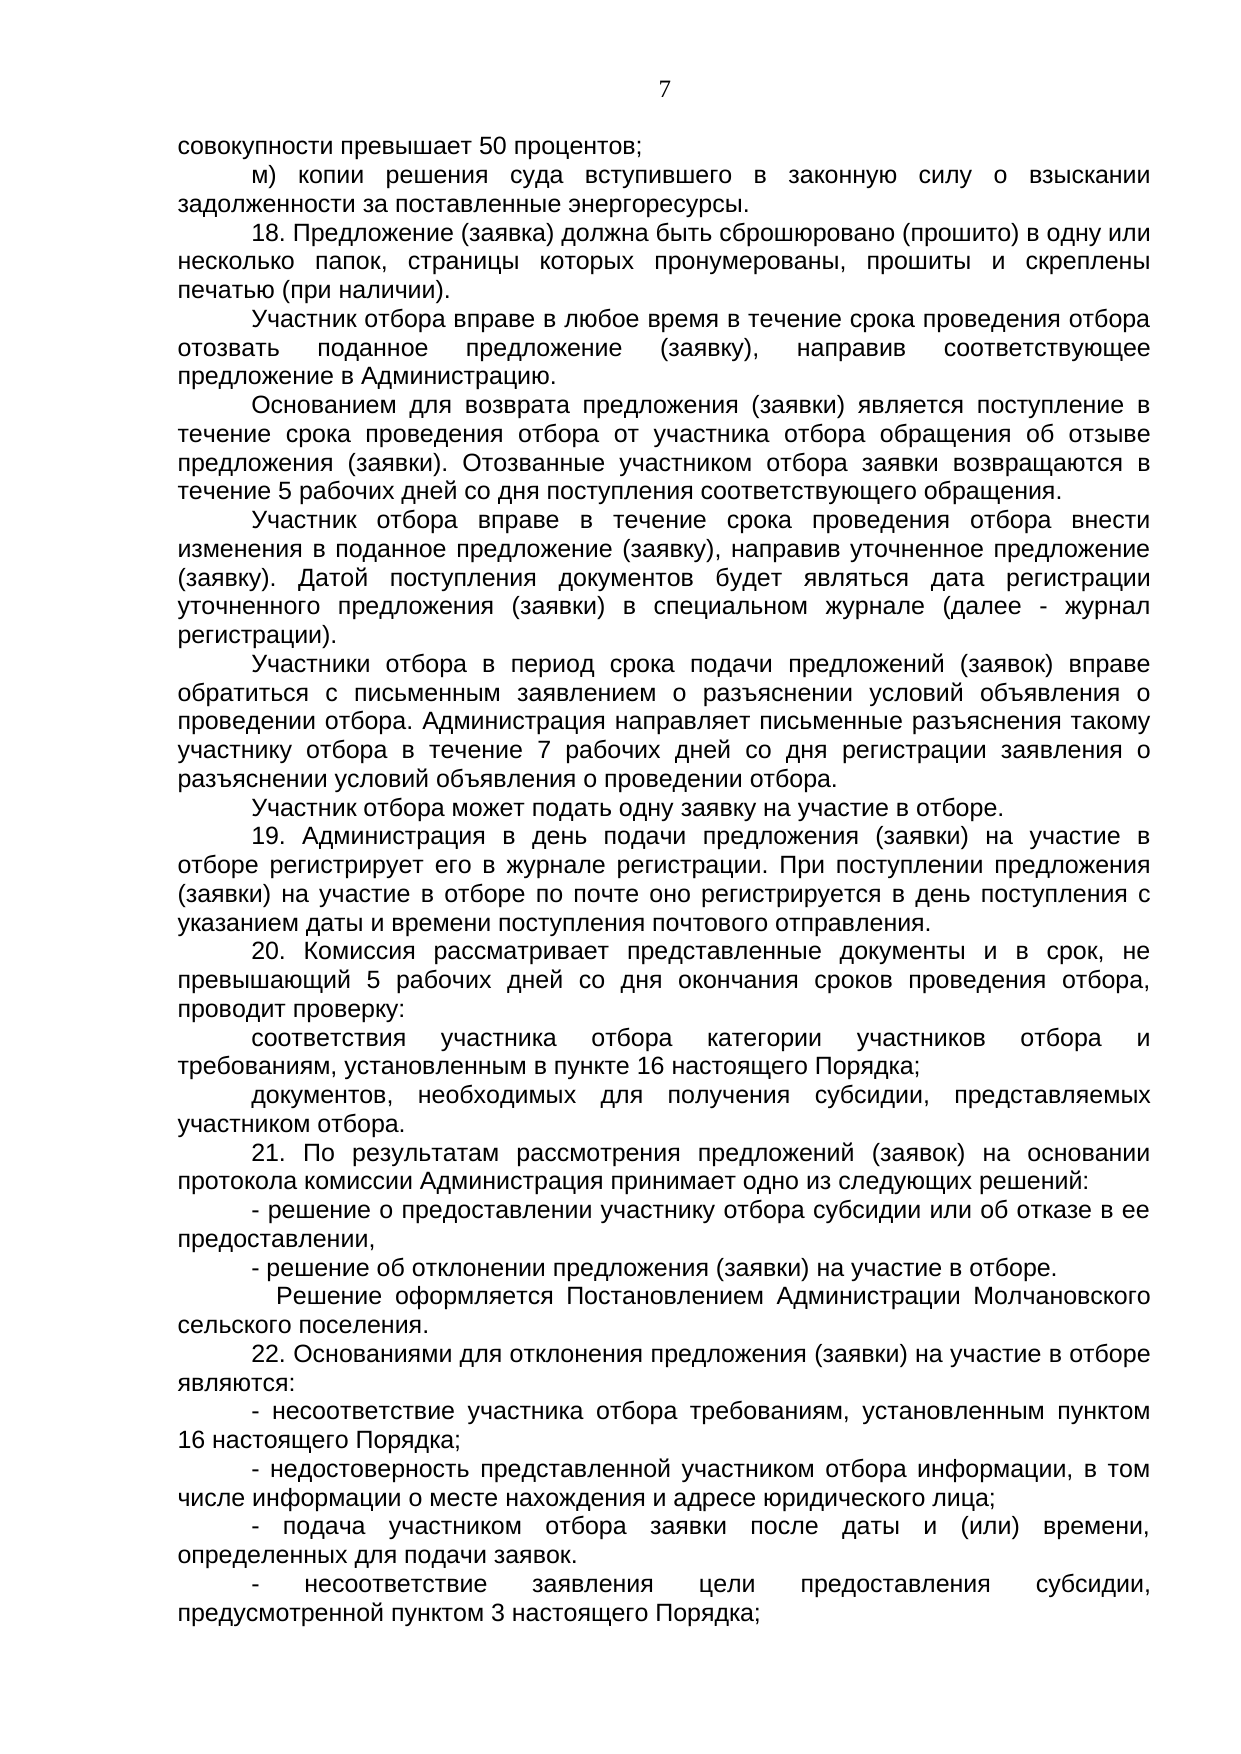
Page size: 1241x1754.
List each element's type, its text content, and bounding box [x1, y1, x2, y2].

text Участник отбора может подать одну заявку на участие в отборе. [177, 793, 1152, 821]
text соответствия участника отбора категории участников отбора и требованиям, установленным в пункте 16 настоящего Порядка; [177, 1023, 1152, 1080]
text - недостоверность представленной участником отбора информации, в том числе информации о месте нахождения и адресе юридического лица; [177, 1454, 1152, 1511]
text документов, необходимых для получения субсидии, представляемых участником отбора. [177, 1080, 1152, 1138]
text - несоответствие участника отбора требованиям, установленным пунктом 16 настоящего Порядка; [177, 1396, 1152, 1454]
text 21. По результатам рассмотрения предложений (заявок) на основании протокола комиссии Администрация принимает одно из следующих решений: [177, 1138, 1152, 1195]
text Участник отбора вправе в любое время в течение срока проведения отбора отозвать поданное предложение (заявку), направив соответствующее предложение в Администрацию. [177, 304, 1152, 390]
text - несоответствие заявления цели предоставления субсидии, предусмотренной пунктом 3 настоящего Порядка; [177, 1569, 1152, 1626]
text м) копии решения суда вступившего в законную силу о взыскании задолженности за поставленные энергоресурсы. [177, 160, 1152, 218]
text - решение об отклонении предложения (заявки) на участие в отборе. [177, 1253, 1152, 1281]
text Решение оформляется Постановлением Администрации Молчановского сельского поселения. [177, 1281, 1152, 1339]
text 19. Администрация в день подачи предложения (заявки) на участие в отборе регистрирует его в журнале регистрации. При поступлении предложения (заявки) на участие в отборе по почте оно регистрируется в день поступления с указанием даты и времени поступления почтового отправления. [177, 821, 1152, 936]
text Участники отбора в период срока подачи предложений (заявок) вправе обратиться с письменным заявлением о разъяснении условий объявления о проведении отбора. Администрация направляет письменные разъяснения такому участнику отбора в течение 7 рабочих дней со дня регистрации заявления о разъяснении условий объявления о проведении отбора. [177, 649, 1152, 793]
text Основанием для возврата предложения (заявки) является поступление в течение срока проведения отбора от участника отбора обращения об отзыве предложения (заявки). Отозванные участником отбора заявки возвращаются в течение 5 рабочих дней со дня поступления соответствующего обращения. [177, 390, 1152, 505]
text - подача участником отбора заявки после даты и (или) времени, определенных для подачи заявок. [177, 1511, 1152, 1569]
text 22. Основаниями для отклонения предложения (заявки) на участие в отборе являются: [177, 1339, 1152, 1396]
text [177, 131, 1152, 160]
text 18. Предложение (заявка) должна быть сброшюровано (прошито) в одну или несколько папок, страницы которых пронумерованы, прошиты и скреплены печатью (при наличии). [177, 218, 1152, 304]
text 20. Комиссия рассматривает представленные документы и в срок, не превышающий 5 рабочих дней со дня окончания сроков проведения отбора, проводит проверку: [177, 936, 1152, 1023]
text - решение о предоставлении участнику отбора субсидии или об отказе в ее предоставлении, [177, 1195, 1152, 1253]
text Участник отбора вправе в течение срока проведения отбора внести изменения в поданное предложение (заявку), направив уточненное предложение (заявку). Датой поступления документов будет являться дата регистрации уточненного предложения (заявки) в специальном журнале (далее - журнал регистрации). [177, 505, 1152, 649]
